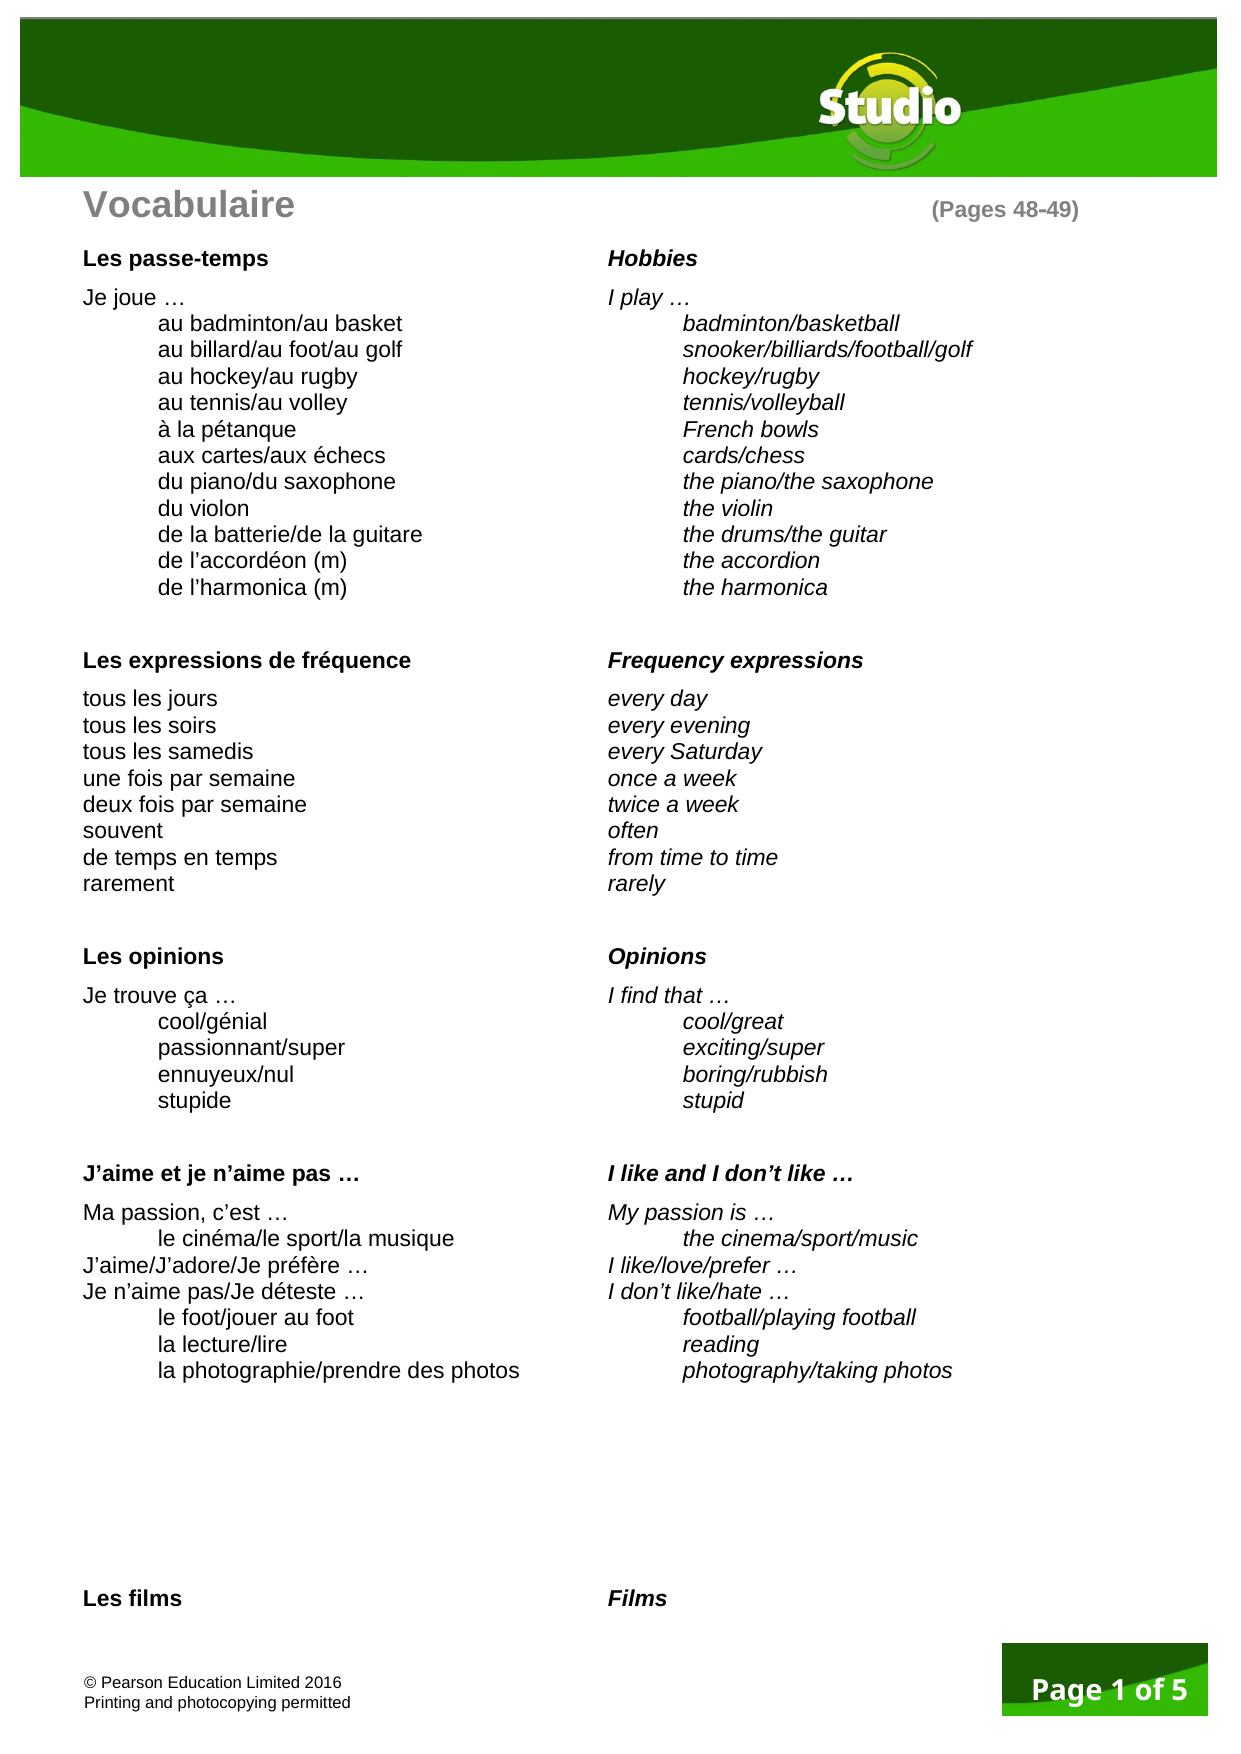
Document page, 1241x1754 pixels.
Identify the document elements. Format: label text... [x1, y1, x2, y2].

text aux cartes/aux échecs cards/chess [83, 442, 1157, 468]
text du piano/du saxophone the piano/the saxophone [83, 468, 1157, 494]
text le cinéma/le sport/la musique the cinema/sport/music [83, 1225, 1157, 1252]
text de l’harmonica (m) the harmonica [83, 574, 1157, 600]
text tous les samedis every Saturday [83, 738, 1157, 764]
text passionnant/super exciting/super [83, 1034, 1157, 1061]
text Je trouve ça … I find that … [83, 982, 1157, 1008]
text le foot/jouer au foot football/playing football [83, 1304, 1157, 1331]
text du violon the violin [83, 494, 1157, 521]
text tous les soirs every evening [83, 712, 1157, 738]
text rarement rarely [83, 870, 1157, 896]
text Je joue … I play … [83, 284, 1157, 310]
text au billard/au foot/au golf snooker/billiards/football/golf [83, 336, 1157, 363]
text Les passe-temps Hobbies [83, 245, 1157, 271]
text au badminton/au basket badminton/basketball [83, 310, 1157, 336]
text de l’accordéon (m) the accordion [83, 547, 1157, 574]
text Vocabulaire (Pages 4849) [83, 177, 1157, 224]
text souvent often [83, 817, 1157, 843]
text cool/génial cool/great [83, 1008, 1157, 1034]
text au tennis/au volley tennis/volleyball [83, 389, 1157, 416]
text Je n’aime pas/Je déteste … I don’t like/hate … [83, 1278, 1157, 1304]
text Les opinions Opinions [83, 943, 1157, 969]
picture [20, 17, 1216, 177]
text J’aime/J’adore/Je préfère … I like/love/prefer … [83, 1252, 1157, 1278]
text deux fois par semaine twice a week [83, 791, 1157, 817]
text la photographie/prendre des photos photography/taking photos [83, 1357, 1157, 1383]
text la lecture/lire reading [83, 1331, 1157, 1357]
text Les films Films [83, 1585, 1157, 1612]
text tous les jours every day [83, 685, 1157, 712]
text Les expressions de fréquence Frequency expressions [83, 647, 1157, 673]
text de temps en temps from time to time [83, 843, 1157, 870]
text stupide stupid [83, 1087, 1157, 1113]
text Ma passion, c’est … My passion is … [83, 1199, 1157, 1225]
text ennuyeux/nul boring/rubbish [83, 1061, 1157, 1087]
text de la batterie/de la guitare the drums/the guitar [83, 521, 1157, 547]
text au hockey/au rugby hockey/rugby [83, 363, 1157, 389]
picture [1002, 1643, 1208, 1716]
text une fois par semaine once a week [83, 764, 1157, 791]
text à la pétanque French bowls [83, 416, 1157, 442]
text J’aime et je n’aime pas … I like and I don’t like … [83, 1160, 1157, 1186]
